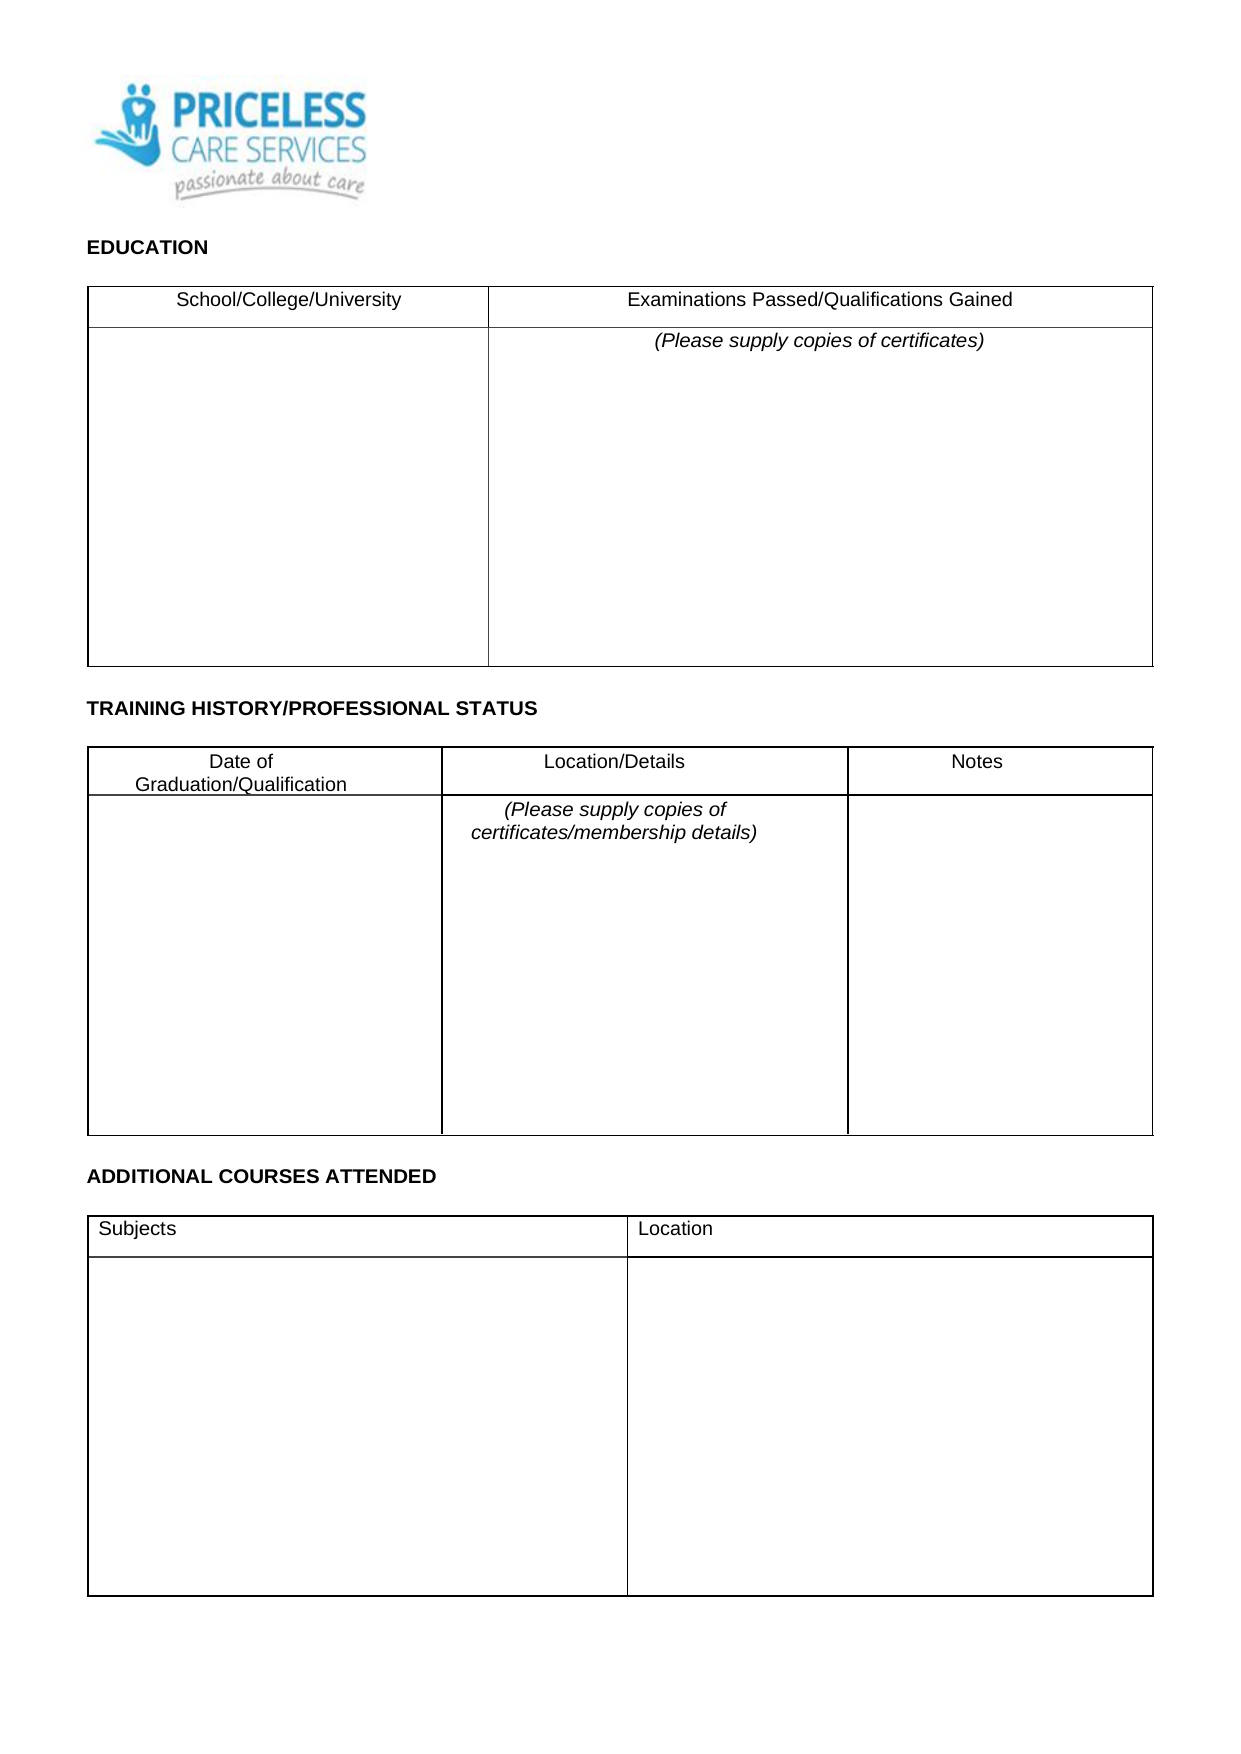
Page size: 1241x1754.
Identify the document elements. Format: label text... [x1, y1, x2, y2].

table_header Location/Details [443, 748, 847, 794]
table_header Notes [849, 748, 1152, 794]
table_cell [89, 796, 441, 1134]
text TRAINING HISTORY/PROFESSIONAL STATUS [86, 696, 1154, 719]
table_cell [628, 1258, 1152, 1595]
table_header Subjects [89, 1217, 627, 1256]
table_cell (Please supply copies of certificates/membership details) [443, 796, 847, 1134]
table_cell [849, 796, 1152, 1134]
picture [83, 75, 381, 208]
table_header School/College/University [89, 287, 488, 327]
text EDUCATION [86, 236, 1154, 258]
table_header Location [628, 1217, 1152, 1256]
table_header Examinations Passed/Qualifications Gained [489, 287, 1152, 327]
table_cell [89, 1258, 627, 1595]
table_cell (Please supply copies of certificates) [489, 328, 1152, 666]
text ADDITIONAL COURSES ATTENDED [86, 1165, 1154, 1188]
table_cell [89, 328, 488, 666]
table_header Date of Graduation/Qualification [89, 748, 441, 794]
